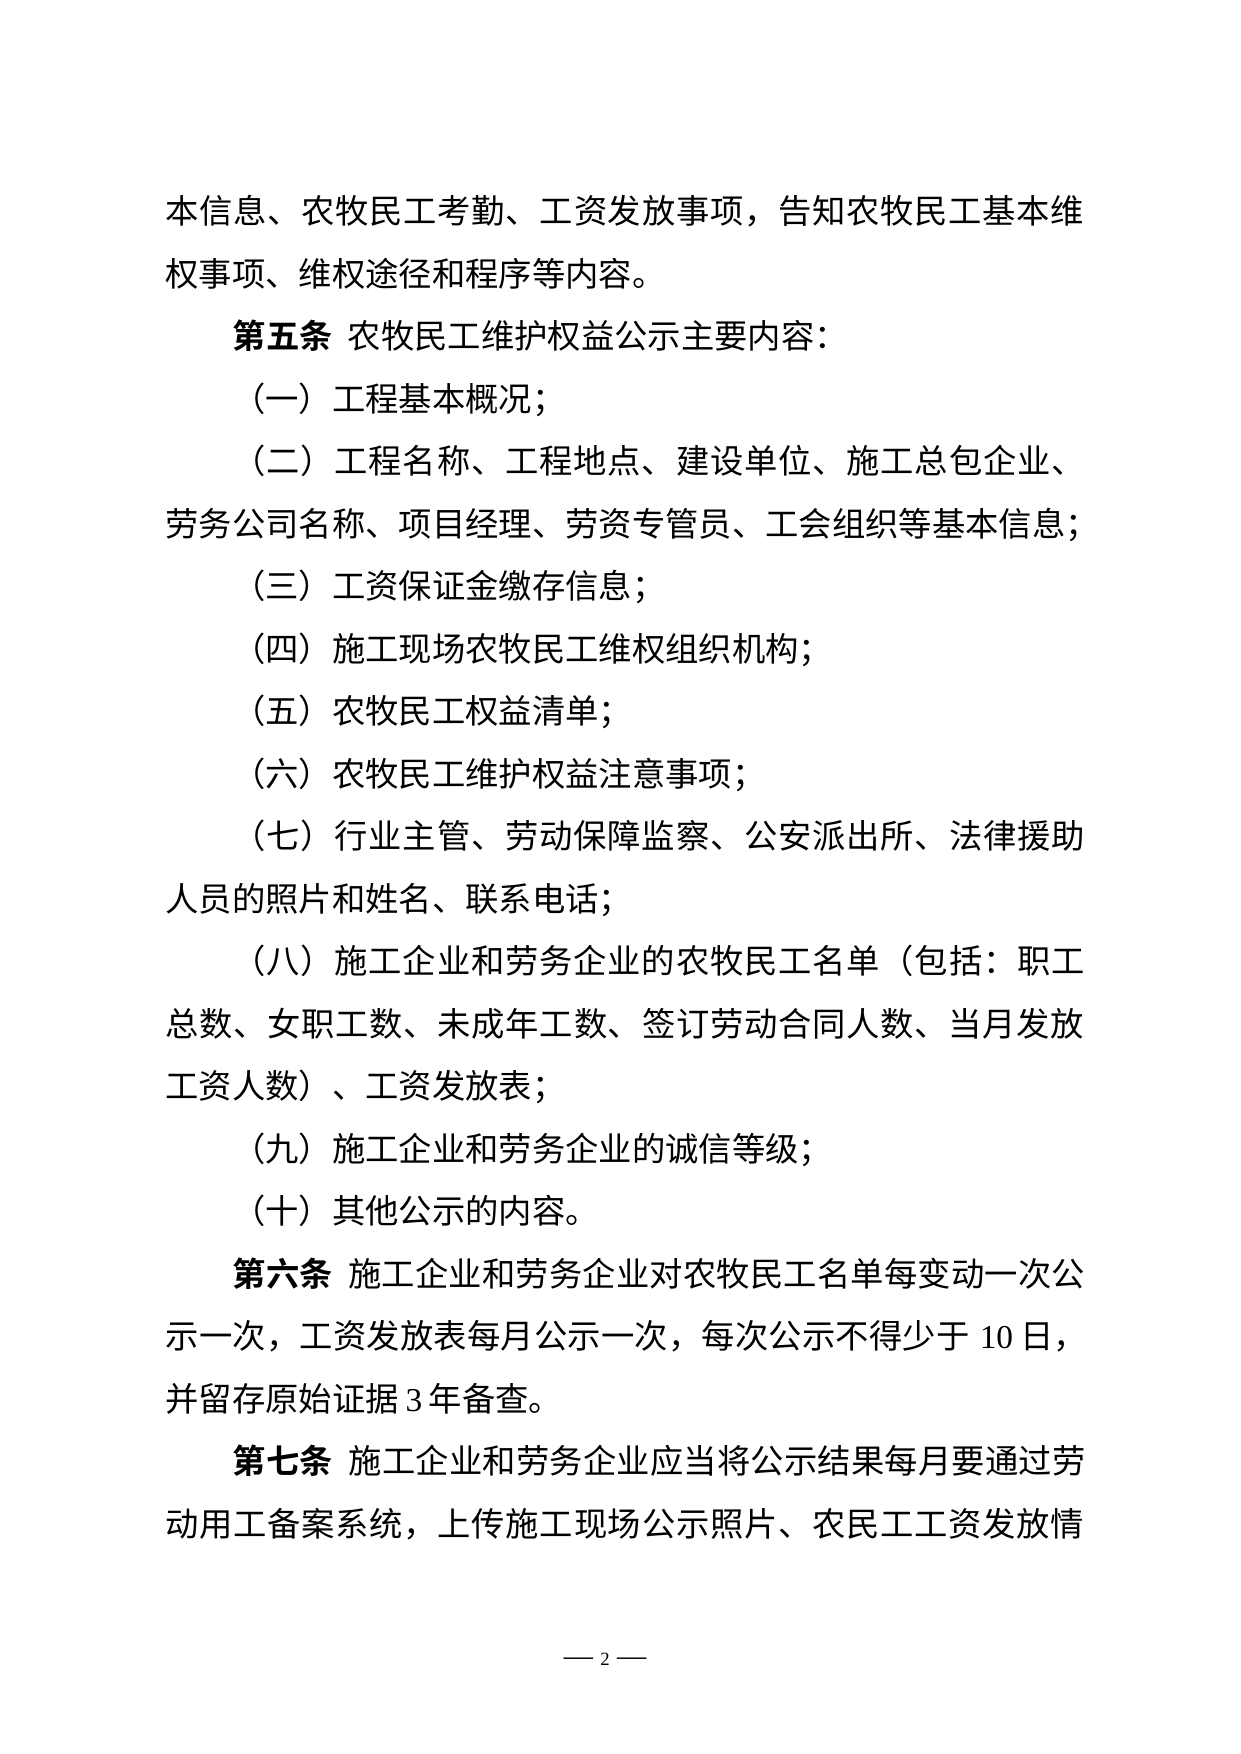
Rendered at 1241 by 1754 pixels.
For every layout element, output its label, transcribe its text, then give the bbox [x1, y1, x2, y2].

text （三）工资保证金缴存信息； [165, 549, 1087, 611]
text （六）农牧民工维护权益注意事项； [165, 736, 1087, 799]
text 第五条 农牧民工维护权益公示主要内容： [165, 299, 1087, 361]
text （四）施工现场农牧民工维权组织机构； [165, 611, 1087, 674]
text （九）施工企业和劳务企业的诚信等级； [165, 1111, 1087, 1174]
text （五）农牧民工权益清单； [165, 674, 1087, 736]
text （七）行业主管、劳动保障监察、公安派出所、法律援助人员的照片和姓名、联系电话； [165, 799, 1087, 924]
text （二）工程名称、工程地点、建设单位、施工总包企业、劳务公司名称、项目经理、劳资专管员、工会组织等基本信息； [165, 424, 1087, 549]
text （一）工程基本概况； [165, 361, 1087, 424]
text （十）其他公示的内容。 [165, 1174, 1087, 1236]
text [165, 1424, 1087, 1549]
text （八）施工企业和劳务企业的农牧民工名单（包括：职工总数、女职工数、未成年工数、签订劳动合同人数、当月发放工资人数）、工资发放表； [165, 924, 1087, 1111]
text 第六条 施工企业和劳务企业对农牧民工名单每变动一次公示一次，工资发放表每月公示一次，每次公示不得少于10日，并留存原始证据3年备查。 [165, 1236, 1087, 1424]
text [165, 174, 1087, 299]
